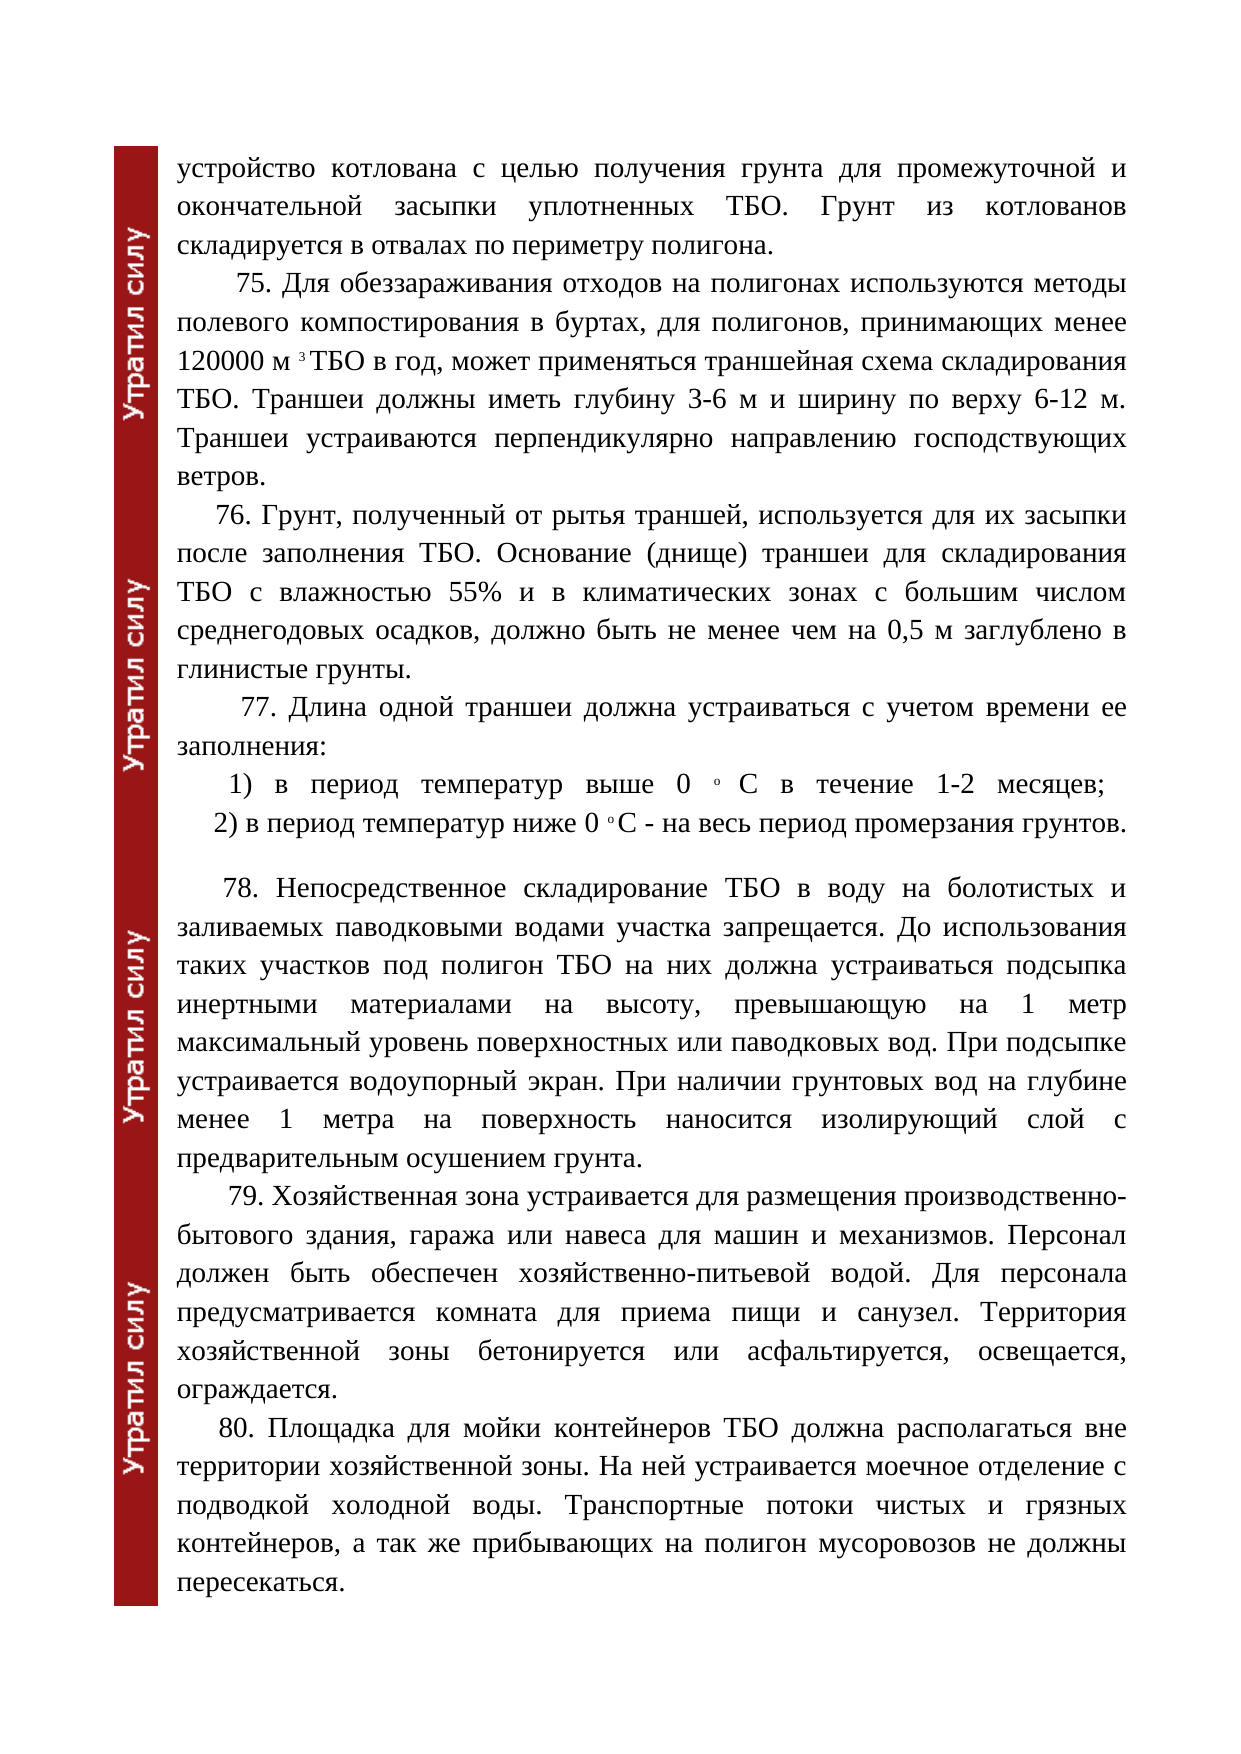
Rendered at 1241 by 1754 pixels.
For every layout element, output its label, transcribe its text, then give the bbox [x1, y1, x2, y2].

picture [114, 1597, 158, 1606]
picture [114, 146, 158, 150]
text 75. Для обеззараживания отходов на полигонах используются методы полевого компостирования в буртах, для полигонов, принимающих менее 120000 м 3 ТБО в год, может применяться траншейная схема складирования ТБО. Траншеи должны иметь глубину 3-6 м и ширину по верху 6-12 м. Траншеи устраиваются перпендикулярно направлению господствующих ветров. 76. Грунт, полученный от рытья траншей, используется для их засыпки после заполнения ТБО. Основание (днище) траншеи для складирования ТБО с влажностью 55% и в климатических зонах с большим числом среднегодовых осадков, должно быть не менее чем на 0,5 м заглублено в глинистые грунты. [112, 266, 1128, 684]
picture [114, 1173, 158, 1178]
text 77. Длина одной траншеи должна устраиваться с учетом времени ее заполнения: 1) в период температур выше 0 о С в течение 1-2 месяцев; 2) в период температур ниже 0 о С - на весь период промерзания грунтов. 78. Непосредственное складирование ТБО в воду на болотистых и заливаемых паводковыми водами участка запрещается. До использования таких участков под полигон ТБО на них должна устраиваться подсыпка инертными материалами на высоту, превышающую на 1 метр максимальный уровень поверхностных или паводковых вод. При подсыпке устраивается водоупорный экран. При наличии грунтовых вод на глубине менее 1 метра на поверхность наносится изолирующий слой с предварительным осушением грунта. [112, 689, 1128, 1173]
picture [114, 684, 158, 689]
picture [114, 261, 158, 266]
text 79. Хозяйственная зона устраивается для размещения производственно-бытового здания, гаража или навеса для машин и механизмов. Персонал должен быть обеспечен хозяйственно-питьевой водой. Для персонала предусматривается комната для приема пищи и санузел. Территория хозяйственной зоны бетонируется или асфальтируется, освещается, ограждается. 80. Площадка для мойки контейнеров ТБО должна располагаться вне территории хозяйственной зоны. На ней устраивается моечное отделение с подводкой холодной воды. Транспортные потоки чистых и грязных контейнеров, а так же прибывающих на полигон мусоровозов не должны пересекаться. [112, 1178, 1128, 1597]
